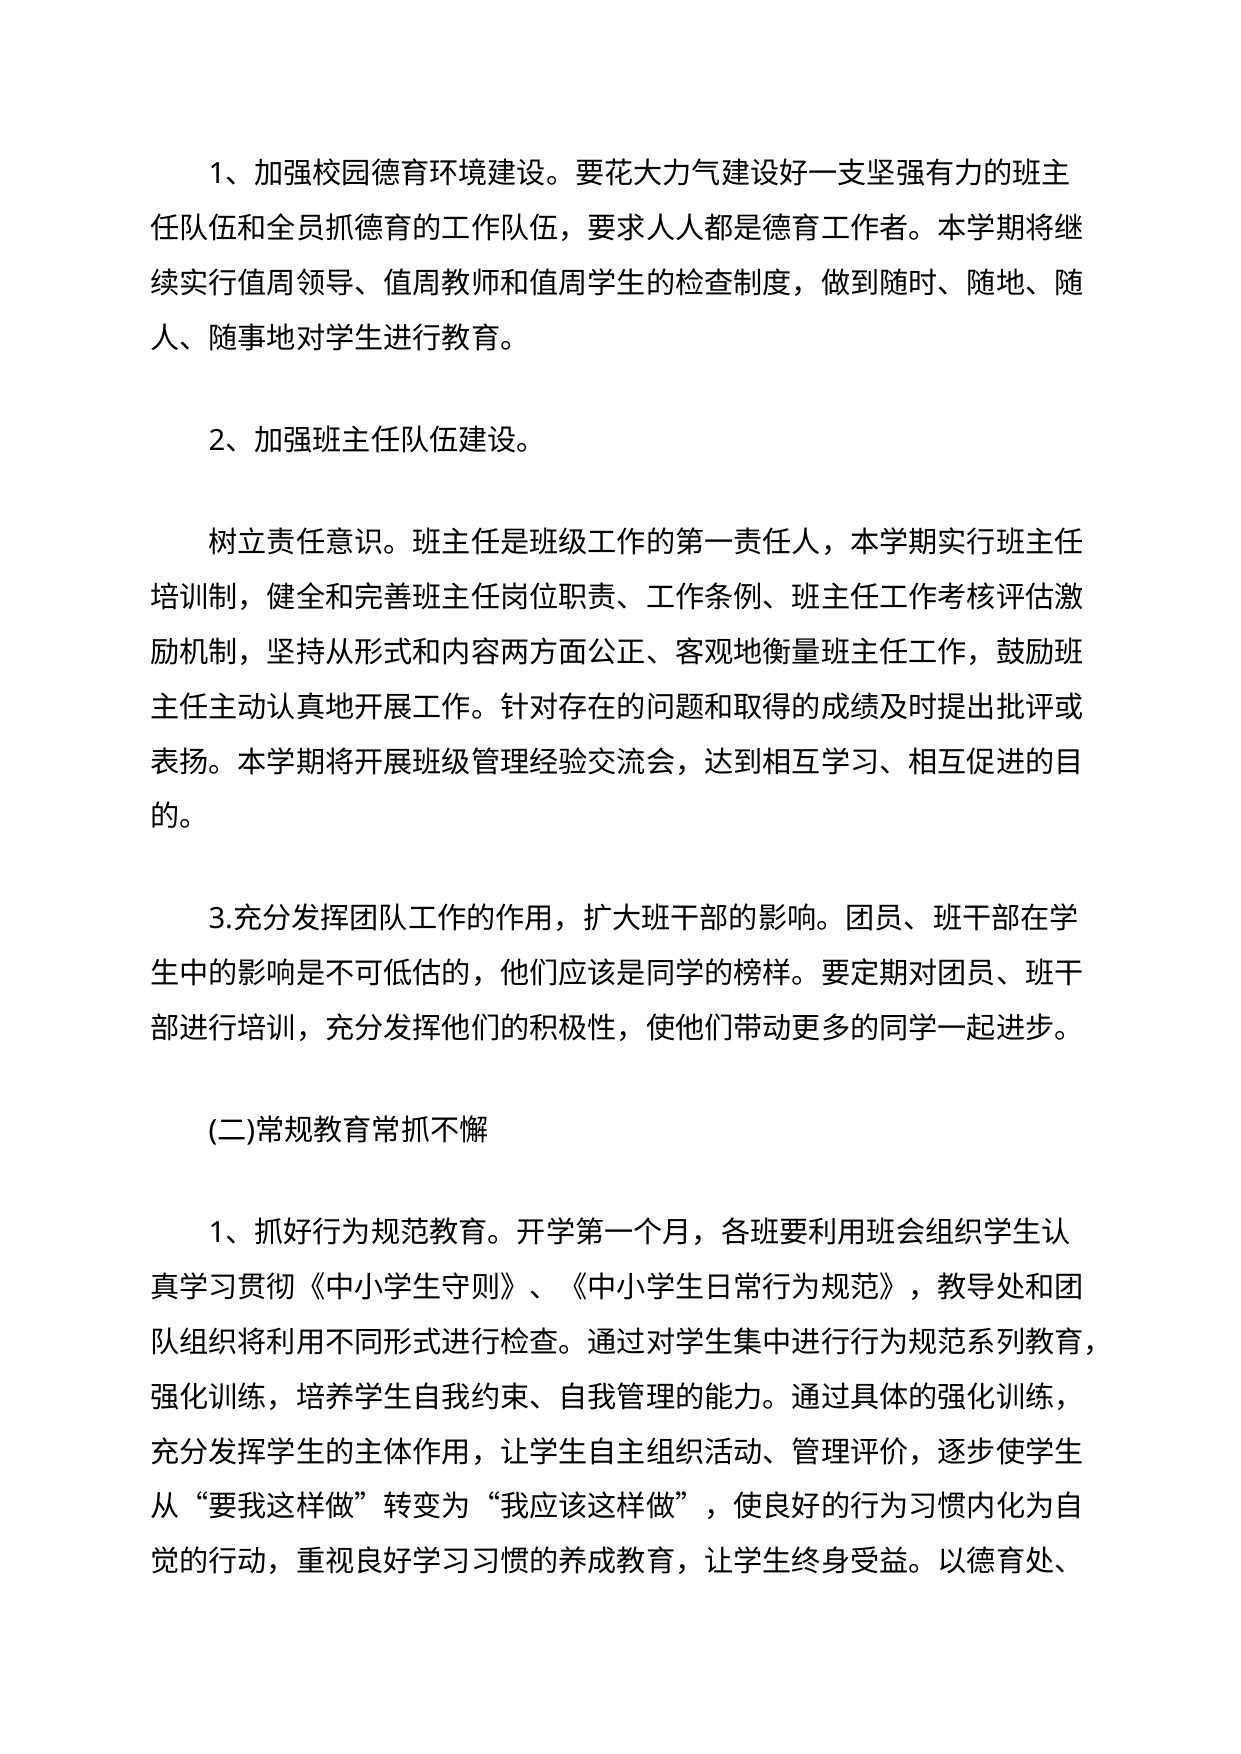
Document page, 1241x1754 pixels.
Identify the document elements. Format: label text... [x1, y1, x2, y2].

text 2、加强班主任队伍建设。 [150, 417, 1090, 459]
text 树立责任意识。班主任是班级工作的第一责任人，本学期实行班主任培训制，健全和完善班主任岗位职责、工作条例、班主任工作考核评估激励机制，坚持从形式和内容两方面公正、客观地衡量班主任工作，鼓励班主任主动认真地开展工作。针对存在的问题和取得的成绩及时提出批评或表扬。本学期将开展班级管理经验交流会，达到相互学习、相互促进的目的。 [150, 518, 1090, 835]
text (二)常规教育常抓不懈 [150, 1106, 1090, 1149]
text 1、加强校园德育环境建设。要花大力气建设好一支坚强有力的班主任队伍和全员抓德育的工作队伍，要求人人都是德育工作者。本学期将继续实行值周领导、值周教师和值周学生的检查制度，做到随时、随地、随人、随事地对学生进行教育。 [150, 150, 1090, 357]
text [150, 1208, 1090, 1580]
text 3.充分发挥团队工作的作用，扩大班干部的影响。团员、班干部在学生中的影响是不可低估的，他们应该是同学的榜样。要定期对团员、班干部进行培训，充分发挥他们的积极性，使他们带动更多的同学一起进步。 [150, 895, 1090, 1047]
